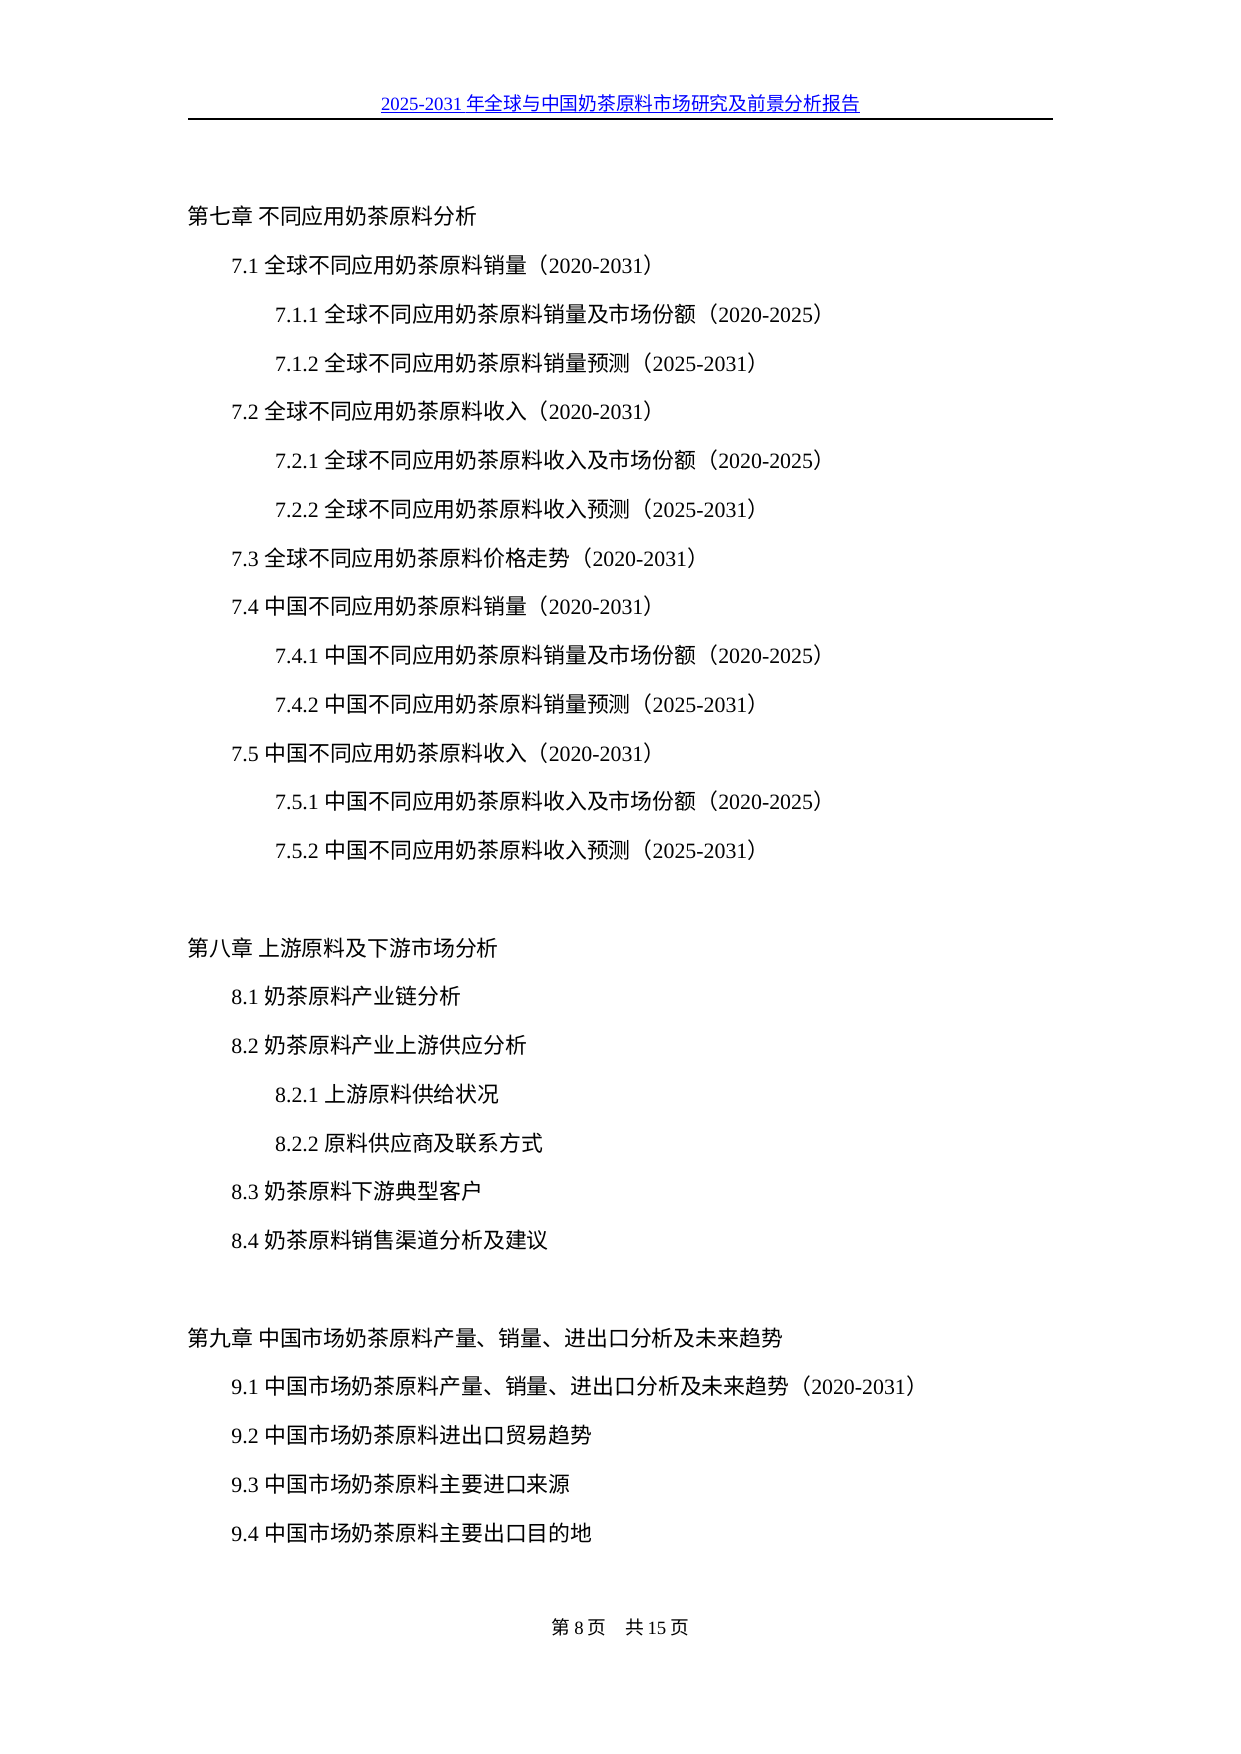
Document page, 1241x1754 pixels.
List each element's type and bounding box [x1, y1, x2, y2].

text [187, 150, 1053, 1548]
